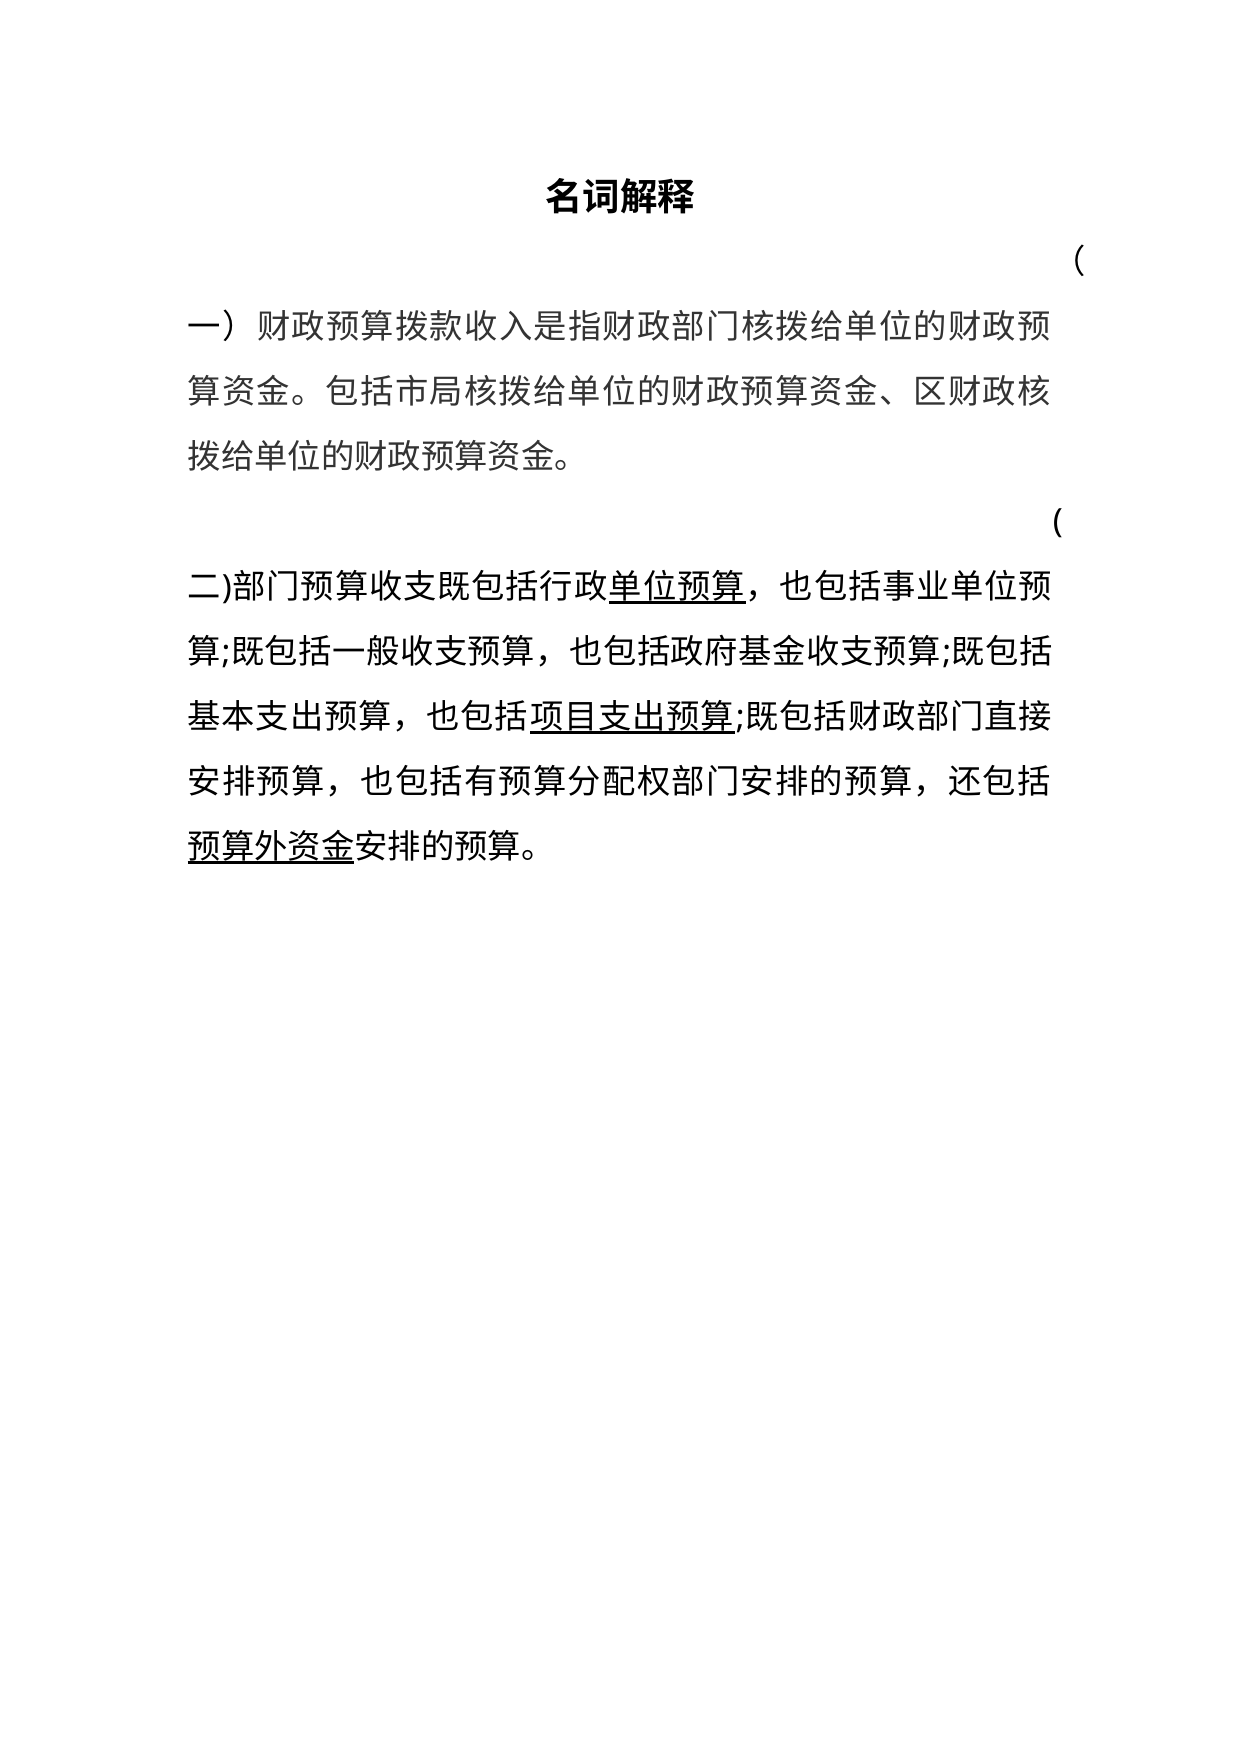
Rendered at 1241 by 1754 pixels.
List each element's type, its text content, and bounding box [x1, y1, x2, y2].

text (二)部门预算收支既包括行政单位预算，也包括事业单位预算;既包括一般收支预算，也包括政府基金收支预算;既包括基本支出预算，也包括项目支出预算;既包括财政部门直接安排预算，也包括有预算分配权部门安排的预算，还包括预算外资金安排的预算。 [187, 487, 1053, 877]
text 名词解释 [187, 162, 1053, 227]
text （一）财政预算拨款收入是指财政部门核拨给单位的财政预算资金。包括市局核拨给单位的财政预算资金、区财政核拨给单位的财政预算资金。 [187, 227, 1053, 487]
